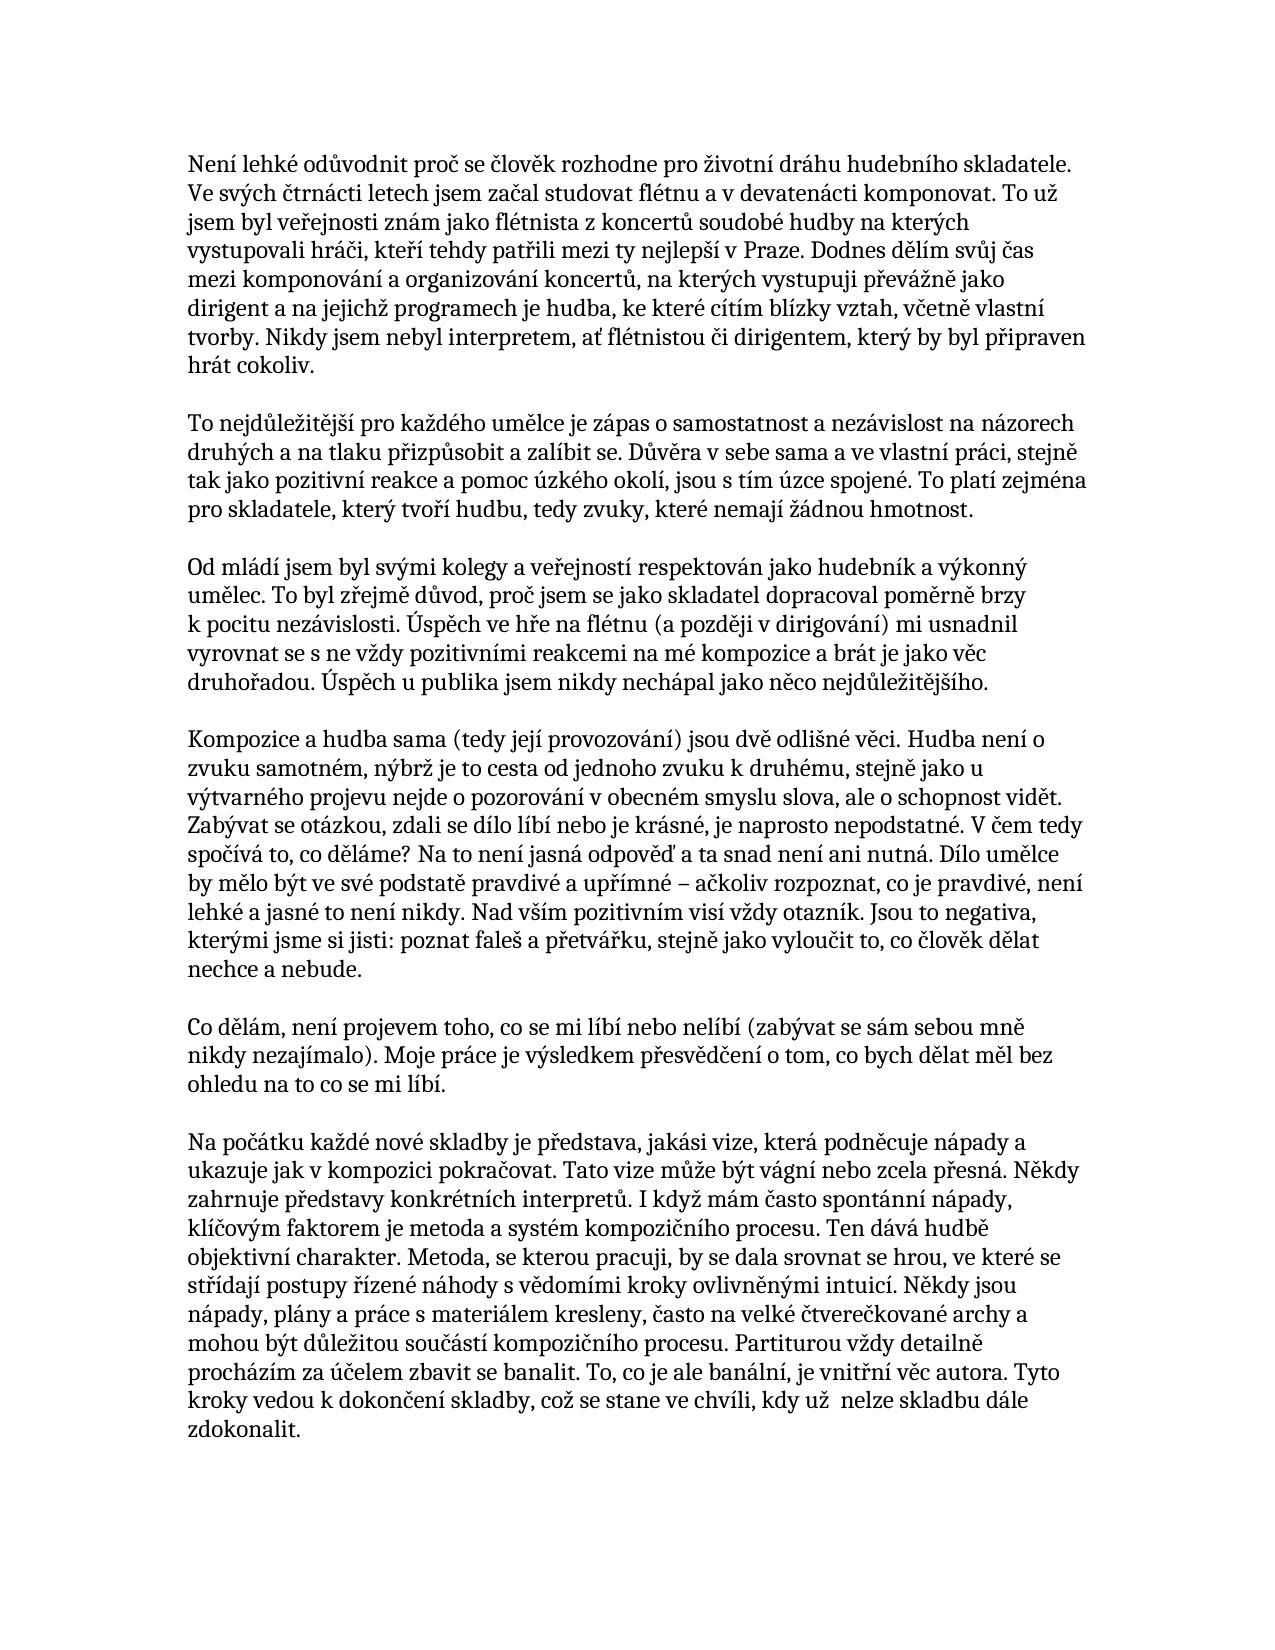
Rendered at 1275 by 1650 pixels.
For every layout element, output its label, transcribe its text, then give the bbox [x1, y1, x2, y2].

text Na počátku každé nové skladby je představa, jakási vize, která podněcuje nápady a ukazuje jak v kompozici pokračovat. Tato vize může být vágní nebo zcela přesná. Někdy zahrnuje představy konkrétních interpretů. I když mám často spontánní nápady, klíčovým faktorem je metoda a systém kompozičního procesu. Ten dává hudbě objektivní charakter. Metoda, se kterou pracuji, by se dala srovnat se hrou, ve které se střídají postupy řízené náhody s vědomími kroky ovlivněnými intuicí. Někdy jsou nápady, plány a práce s materiálem kresleny, často na velké čtverečkované archy a mohou být důležitou součástí kompozičního procesu. Partiturou vždy detailně procházím za účelem zbavit se banalit. To, co je ale banální, je vnitřní věc autora. Tyto kroky vedou k dokončení skladby, což se stane ve chvíli, kdy už nelze skladbu dále zdokonalit. [187, 1127, 1087, 1444]
text Od mládí jsem byl svými kolegy a veřejností respektován jako hudebník a výkonný umělec. To byl zřejmě důvod, proč jsem se jako skladatel dopracoval poměrně brzy k pocitu nezávislosti. Úspěch ve hře na flétnu (a později v dirigování) mi usnadnil vyrovnat se s ne vždy pozitivními reakcemi na mé kompozice a brát je jako věc druhořadou. Úspěch u publika jsem nikdy nechápal jako něco nejdůležitějšího. Kompozice a hudba sama (tedy její provozování) jsou dvě odlišné věci. Hudba není o zvuku samotném, nýbrž je to cesta od jednoho zvuku k druhému, stejně jako u výtvarného projevu nejde o pozorování v obecném smyslu slova, ale o schopnost vidět. Zabývat se otázkou, zdali se dílo líbí nebo je krásné, je naprosto nepodstatné. V čem tedy spočívá to, co děláme? Na to není jasná odpověď a ta snad není ani nutná. Dílo umělce by mělo být ve své podstatě pravdivé a upřímné – ačkoliv rozpoznat, co je pravdivé, není lehké a jasné to není nikdy. Nad vším pozitivním visí vždy otazník. Jsou to negativa, kterými jsme si jisti: poznat faleš a přetvářku, stejně jako vyloučit to, co člověk dělat nechce a nebude. Co dělám, není projevem toho, co se mi líbí nebo nelíbí (zabývat se sám sebou mně nikdy nezajímalo). Moje práce je výsledkem přesvědčení o tom, co bych dělat měl bez ohledu na to co se mi líbí. [187, 524, 1087, 1099]
text Není lehké odůvodnit proč se člověk rozhodne pro životní dráhu hudebního skladatele. Ve svých čtrnácti letech jsem začal studovat flétnu a v devatenácti komponovat. To už jsem byl veřejnosti znám jako flétnista z koncertů soudobé hudby na kterých vystupovali hráči, kteří tehdy patřili mezi ty nejlepší v Praze. Dodnes dělím svůj čas mezi komponování a organizování koncertů, na kterých vystupuji převážně jako dirigent a na jejichž programech je hudba, ke které cítím blízky vztah, včetně vlastní tvorby. Nikdy jsem nebyl interpretem, ať flétnistou či dirigentem, který by byl připraven hrát cokoliv. [187, 150, 1087, 380]
text To nejdůležitější pro každého umělce je zápas o samostatnost a nezávislost na názorech druhých a na tlaku přizpůsobit a zalíbit se. Důvěra v sebe sama a ve vlastní práci, stejně tak jako pozitivní reakce a pomoc úzkého okolí, jsou s tím úzce spojené. To platí zejména pro skladatele, který tvoří hudbu, tedy zvuky, které nemají žádnou hmotnost. [187, 380, 1087, 524]
